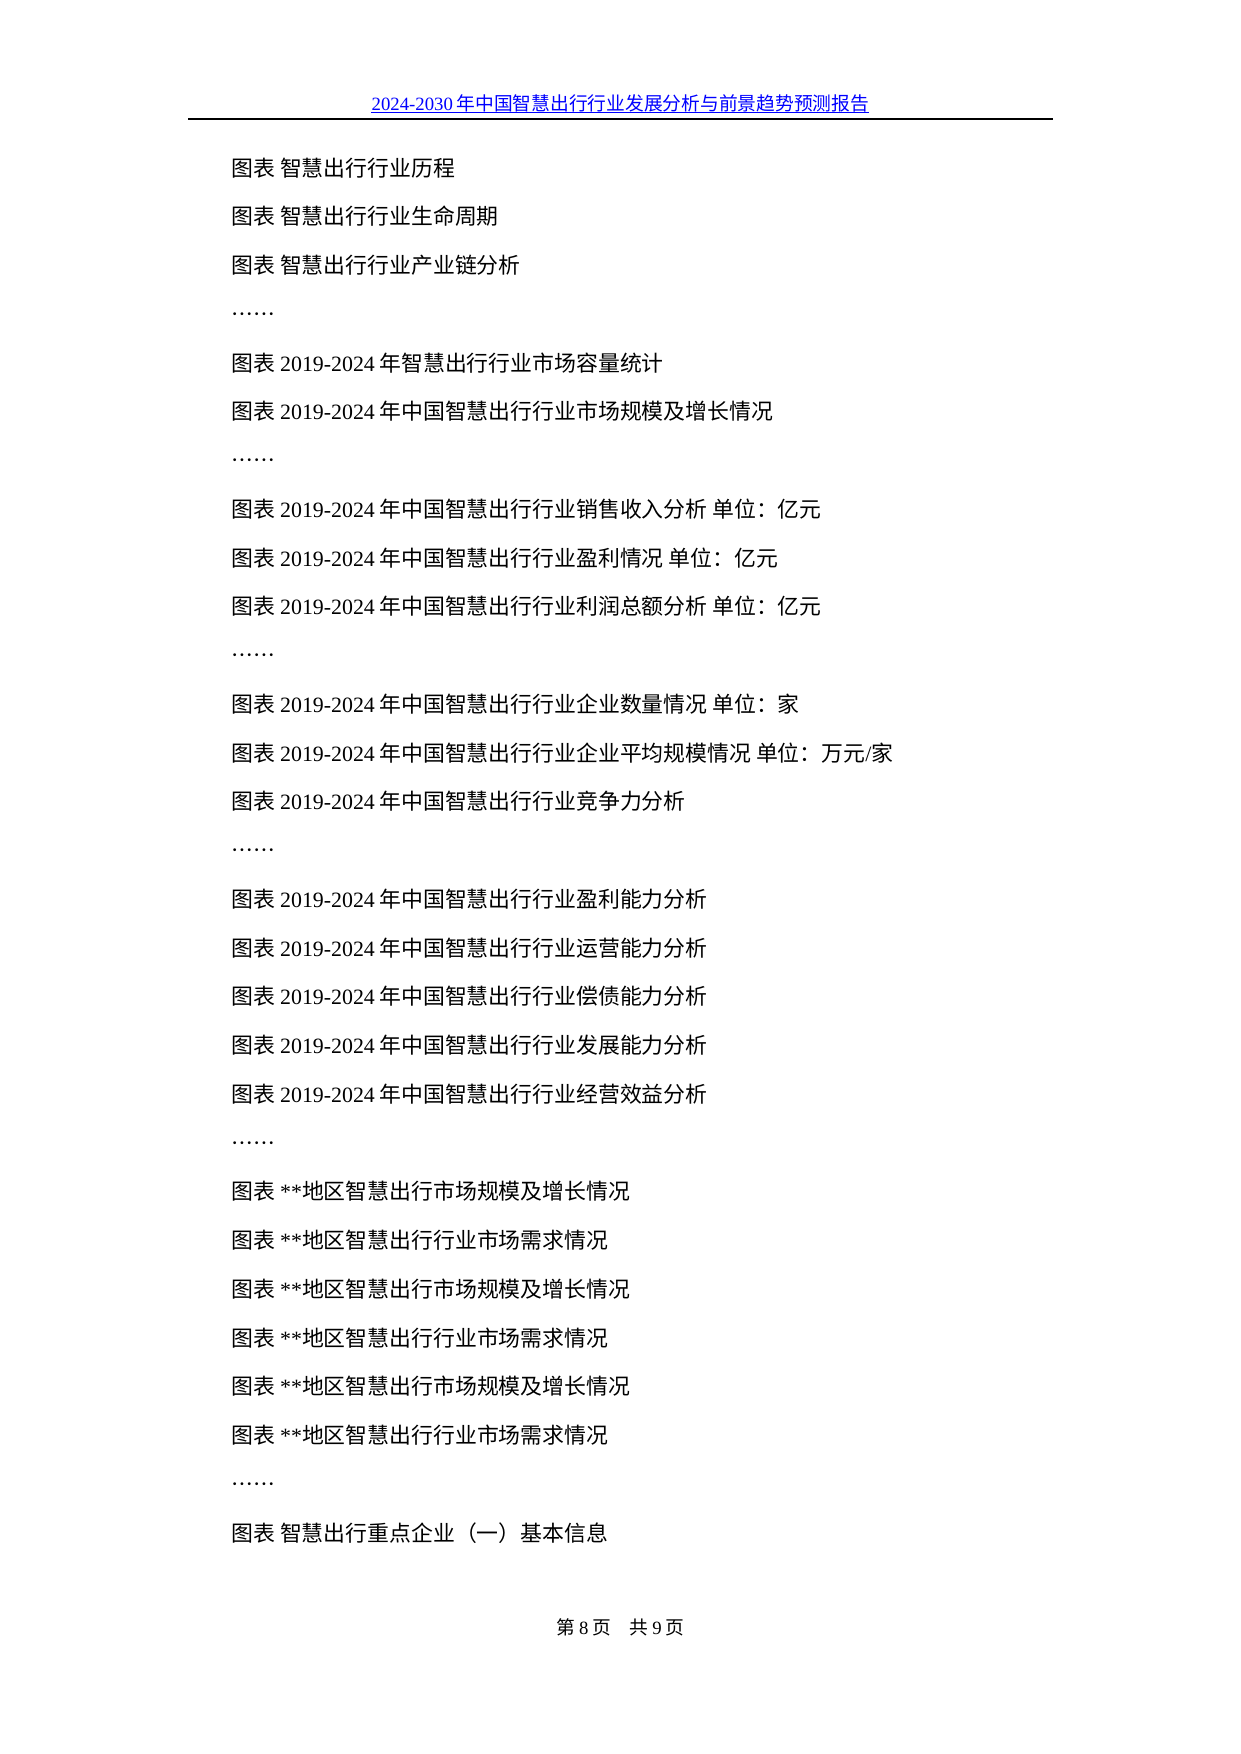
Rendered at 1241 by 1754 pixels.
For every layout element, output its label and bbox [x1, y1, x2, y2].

text [187, 150, 1053, 1548]
